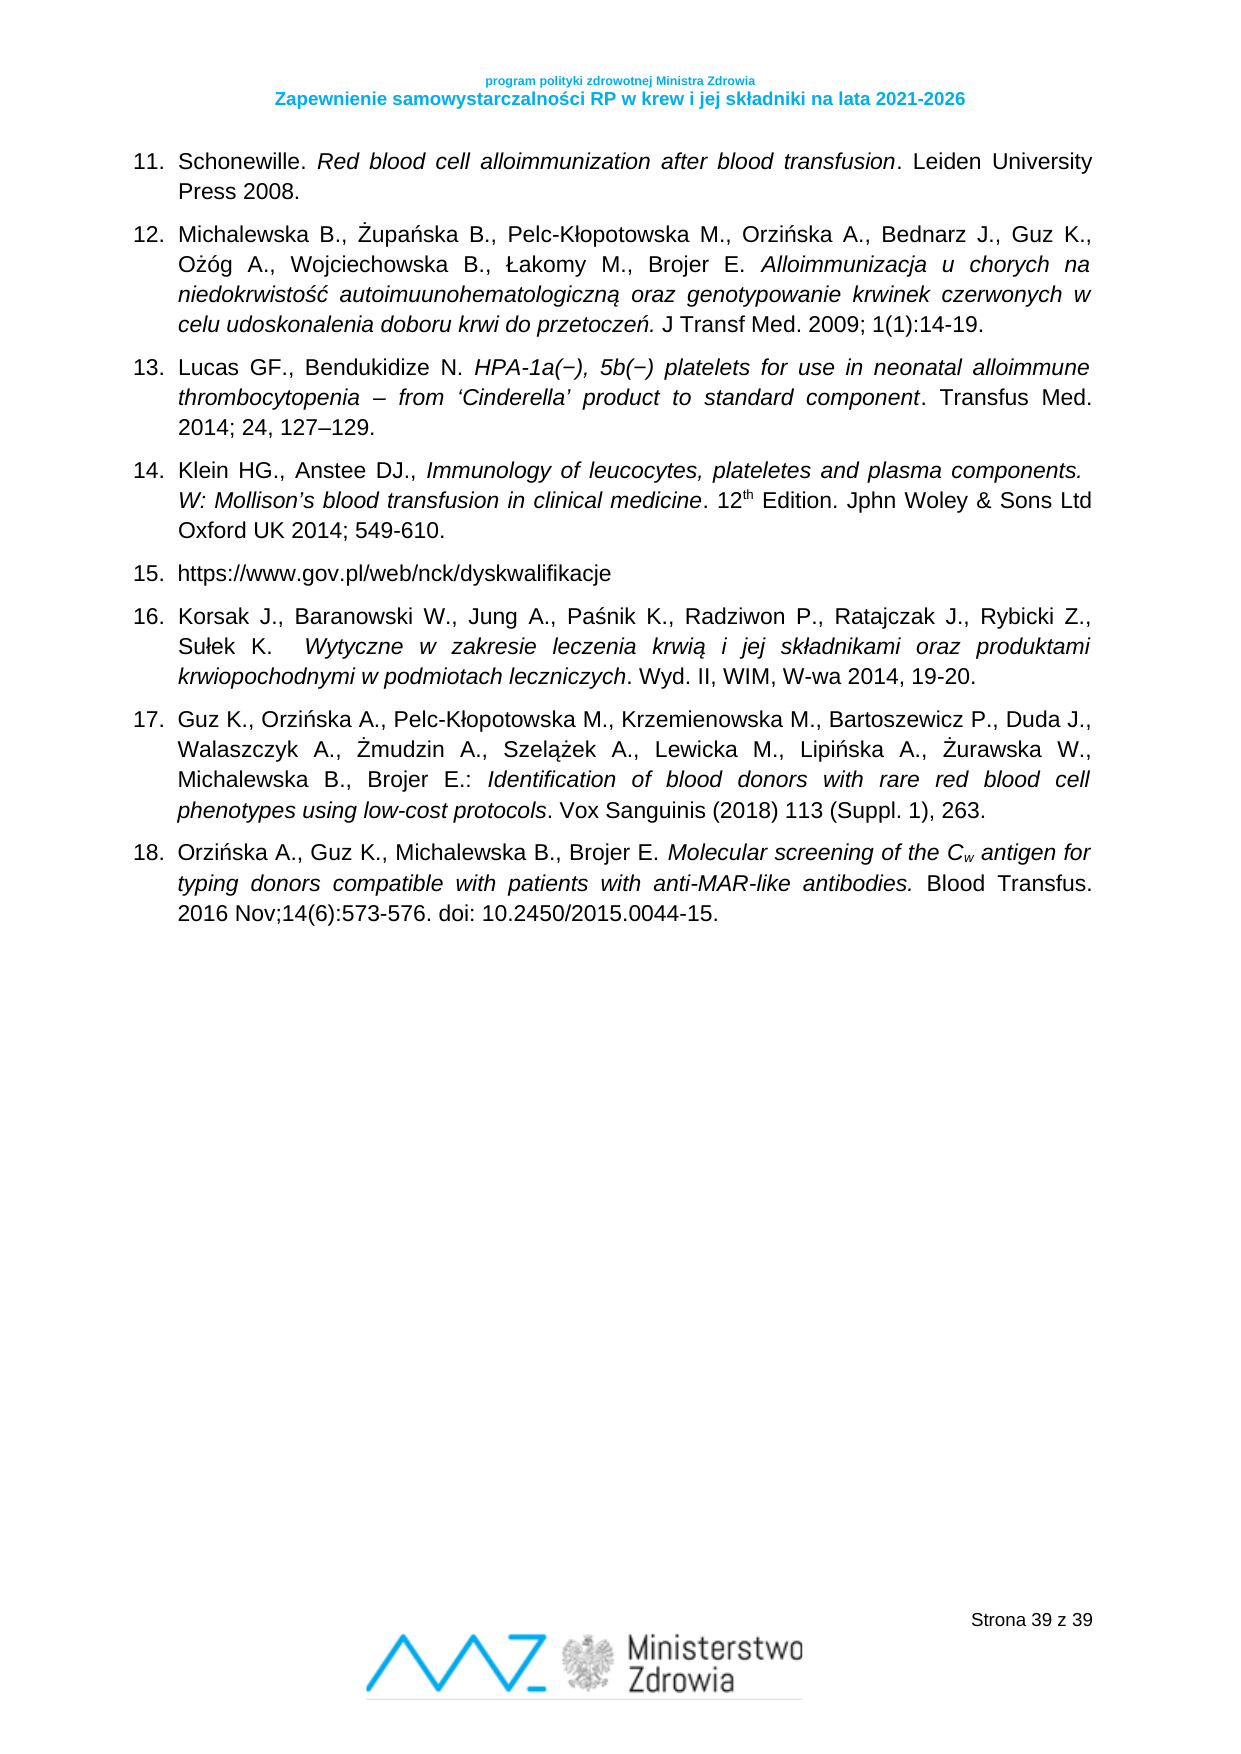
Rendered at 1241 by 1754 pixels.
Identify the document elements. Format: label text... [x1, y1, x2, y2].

list Guz K., Orzińska A., Pelc-Kłopotowska M., Krzemienowska M., Bartoszewicz P., Duda J., Walaszczyk A., Żmudzin A., Szelążek A., Lewicka M., Lipińska A., Żurawska W., Michalewska B., Brojer E.: Identification of blood donors with rare red blood cell phenotypes using low-cost protocols. Vox Sanguinis (2018) 113 (Suppl. 1), 263. [133, 706, 1093, 823]
list Korsak J., Baranowski W., Jung A., Paśnik K., Radziwon P., Ratajczak J., Rybicki Z., Sułek K. Wytyczne w zakresie leczenia krwią i jej składnikami oraz produktami krwiopochodnymi w podmiotach leczniczych. Wyd. II, WIM, W-wa 2014, 19-20. [133, 603, 1093, 689]
list Klein HG., Anstee DJ., Immunology of leucocytes, plateletes and plasma components. W: Mollison’s blood transfusion in clinical medicine. 12th Edition. Jphn Woley & Sons Ltd Oxford UK 2014; 549-610. [133, 457, 1093, 544]
picture [364, 1630, 803, 1699]
list Lucas GF., Bendukidize N. HPA-1a(−), 5b(−) platelets for use in neonatal alloimmune thrombocytopenia – from ‘Cinderella’ product to standard component. Transfus Med. 2014; 24, 127–129. [133, 354, 1093, 441]
list Schonewille. Red blood cell alloimmunization after blood transfusion. Leiden University Press 2008. [133, 148, 1093, 204]
list https://www.gov.pl/web/nck/dyskwalifikacje [133, 560, 1093, 586]
list Michalewska B., Żupańska B., Pelc-Kłopotowska M., Orzińska A., Bednarz J., Guz K., Ożóg A., Wojciechowska B., Łakomy M., Brojer E. Alloimmunizacja u chorych na niedokrwistość autoimuunohematologiczną oraz genotypowanie krwinek czerwonych w celu udoskonalenia doboru krwi do przetoczeń. J Transf Med. 2009; 1(1):14-19. [133, 221, 1093, 337]
title Orzińska A., Guz K., Michalewska B., Brojer E. Molecular screening of the Cw antigen for typing donors compatible with patients with anti-MAR-like antibodies. Blood Transfus. 2016 Nov;14(6):573-576. doi: 10.2450/2015.0044-15. [133, 839, 1093, 926]
